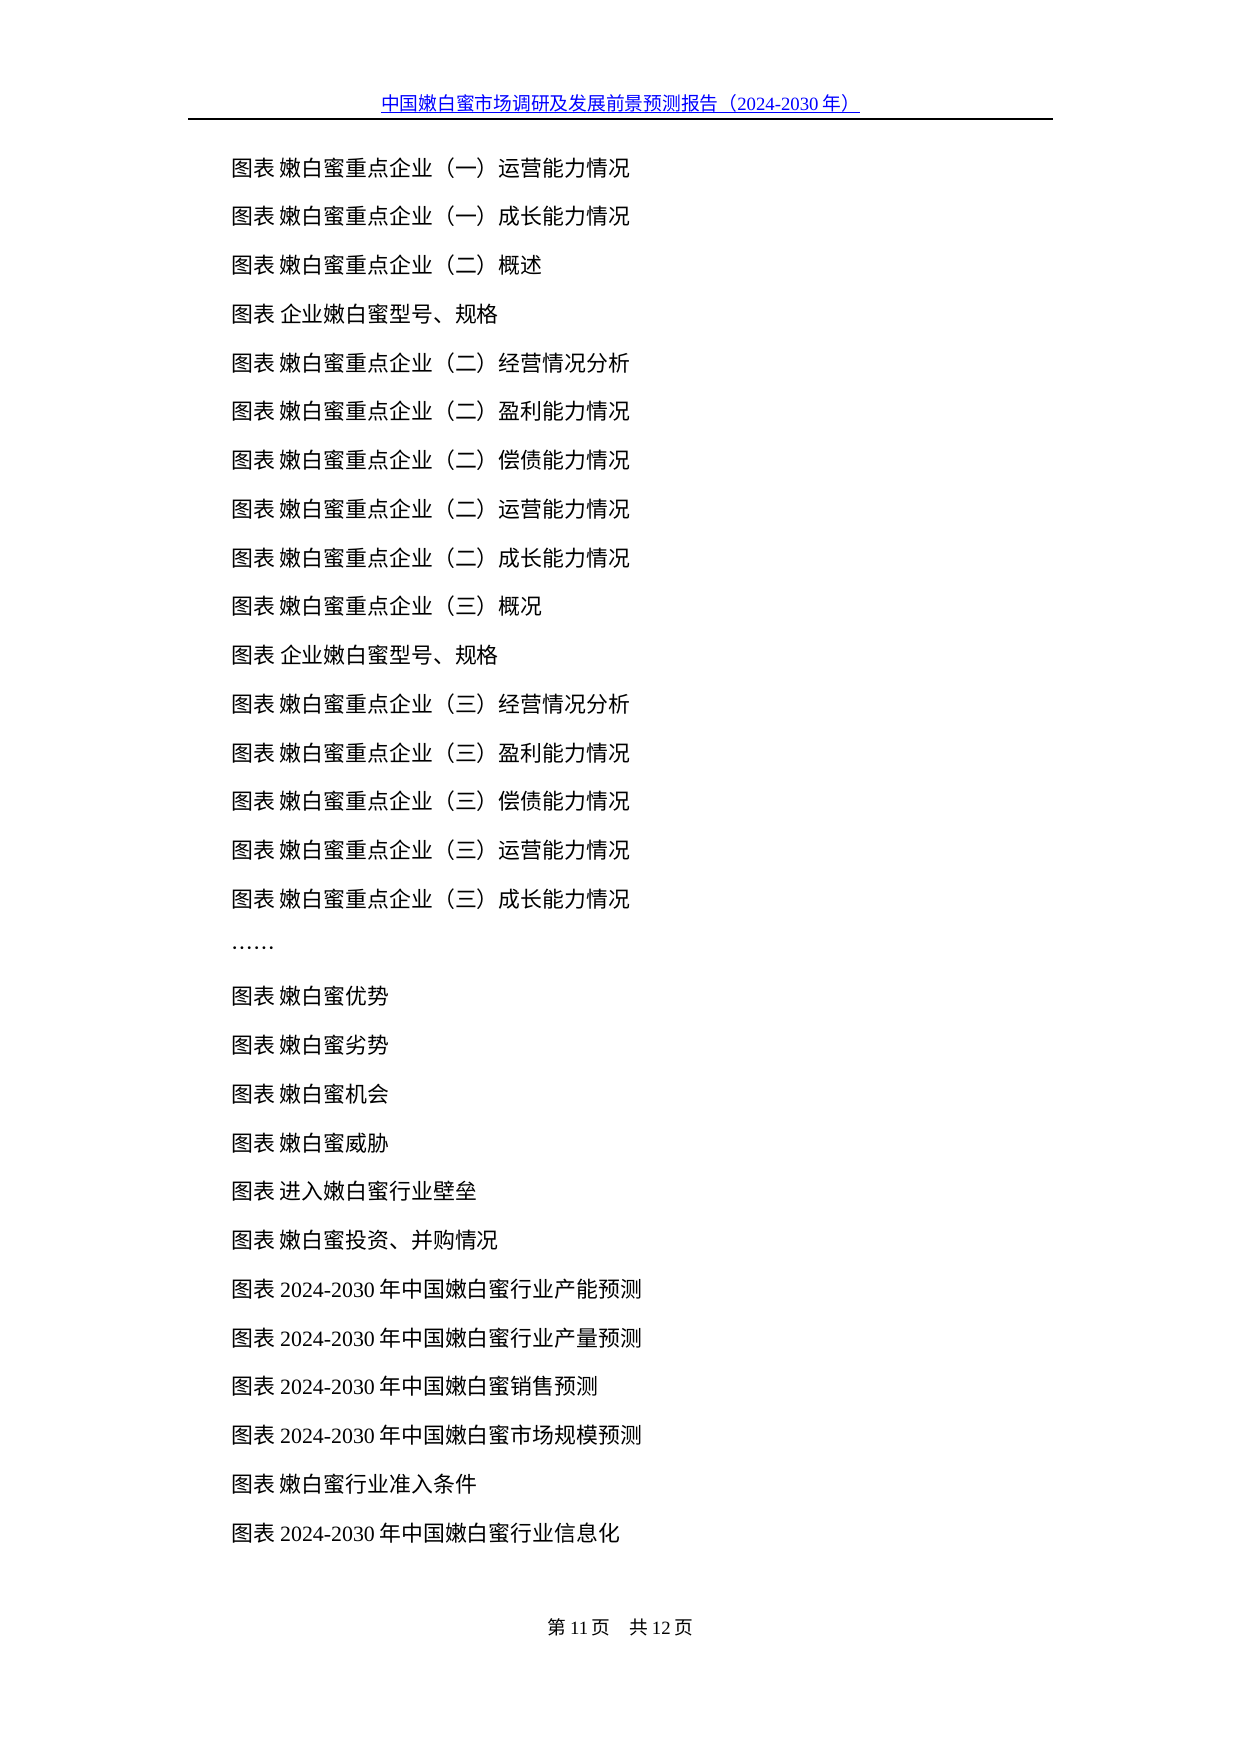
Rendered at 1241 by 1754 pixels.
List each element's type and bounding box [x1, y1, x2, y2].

text [187, 150, 1053, 1548]
